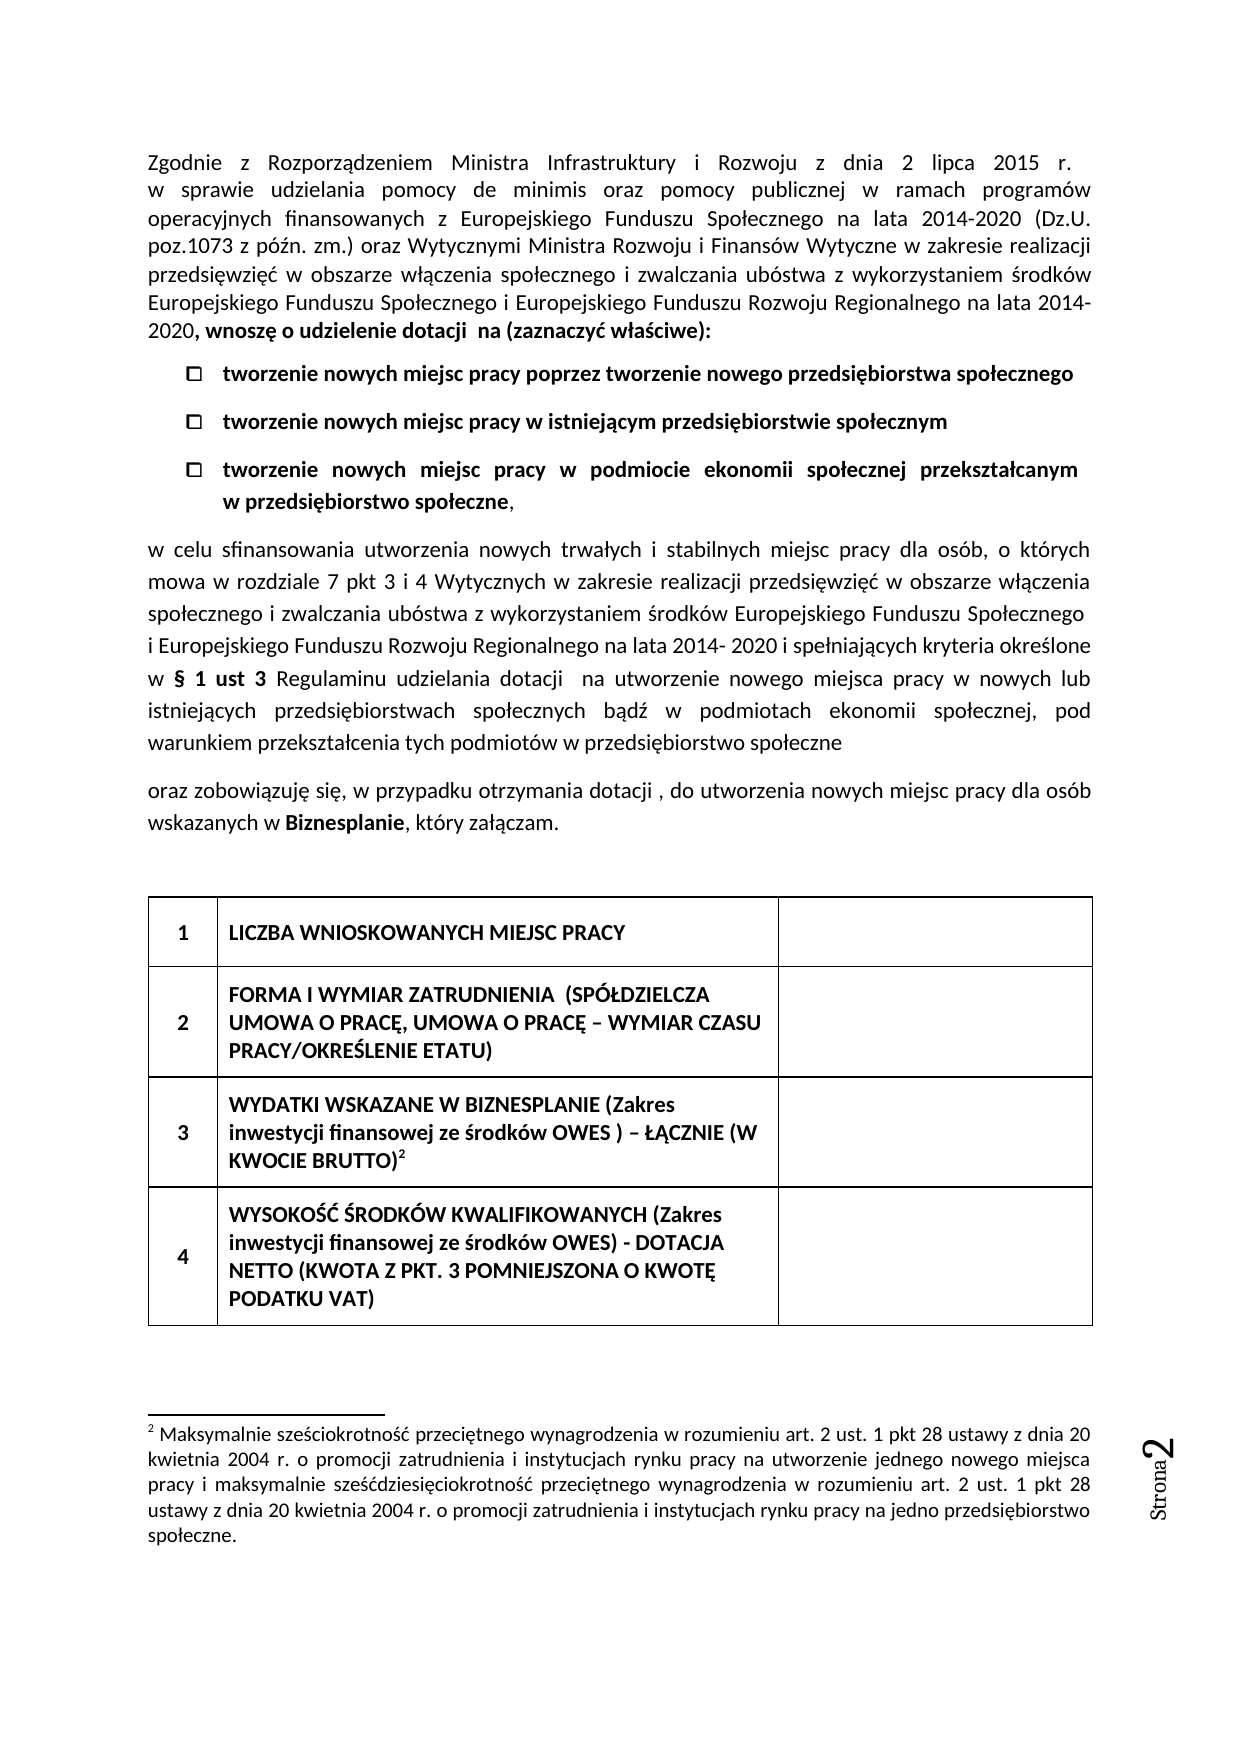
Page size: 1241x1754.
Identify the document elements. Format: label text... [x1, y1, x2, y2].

table_cell WYDATKI WSKAZANE W BIZNESPLANIE (Zakres inwestycji finansowej ze środków OWES ) – ŁĄCZNIE (W KWOCIE BRUTTO) [218, 1078, 778, 1186]
list tworzenie nowych miejsc pracy w istniejącym przedsiębiorstwie społecznym [185, 407, 1093, 435]
text w celu sfinansowania utworzenia nowych trwałych i stabilnych miejsc pracy dla osób, o których mowa w rozdziale 7 pkt 3 i 4 Wytycznych w zakresie realizacji przedsięwzięć w obszarze włączenia społecznego i zwalczania ubóstwa z wykorzystaniem środków Europejskiego Funduszu Społecznego i Europejskiego Funduszu Rozwoju Regionalnego na lata 2014- 2020 i spełniających kryteria określone w § 1 ust 3 Regulaminu udzielania dotacji na utworzenie nowego miejsca pracy w nowych lub istniejących przedsiębiorstwach społecznych bądź w podmiotach ekonomii społecznej, pod warunkiem przekształcenia tych podmiotów w przedsiębiorstwo społeczne [148, 535, 1093, 756]
table_cell 2 [149, 967, 217, 1076]
table_cell 4 [149, 1188, 217, 1324]
table_header [779, 898, 1092, 966]
table_header 1 [149, 898, 217, 966]
table_cell [779, 1078, 1092, 1186]
table_header LICZBA WNIOSKOWANYCH MIEJSC PRACY [218, 898, 778, 966]
table_cell [779, 967, 1092, 1076]
list tworzenie nowych miejsc pracy w podmiocie ekonomii społecznej przekształcanym w przedsiębiorstwo społeczne, [185, 455, 1093, 515]
text oraz zobowiązuję się, w przypadku otrzymania dotacji , do utworzenia nowych miejsc pracy dla osób wskazanych w Biznesplanie, który załączam. [148, 776, 1093, 836]
table_cell WYSOKOŚĆ ŚRODKÓW KWALIFIKOWANYCH (Zakres inwestycji finansowej ze środków OWES) - DOTACJA NETTO (KWOTA Z PKT. 3 POMNIEJSZONA O KWOTĘ PODATKU VAT) [218, 1188, 778, 1324]
list tworzenie nowych miejsc pracy poprzez tworzenie nowego przedsiębiorstwa społecznego [185, 359, 1093, 387]
table_cell 3 [149, 1078, 217, 1186]
table_cell FORMA I WYMIAR ZATRUDNIENIA (SPÓŁDZIELCZA UMOWA O PRACĘ, UMOWA O PRACĘ – WYMIAR CZASU PRACY/OKREŚLENIE ETATU) [218, 967, 778, 1076]
text Zgodnie z Rozporządzeniem Ministra Infrastruktury i Rozwoju z dnia 2 lipca 2015 r. w sprawie udzielania pomocy de minimis oraz pomocy publicznej w ramach programów operacyjnych finansowanych z Europejskiego Funduszu Społecznego na lata 2014-2020 (Dz.U. poz.1073 z późn. zm.) oraz Wytycznymi Ministra Rozwoju i Finansów Wytyczne w zakresie realizacji przedsięwzięć w obszarze włączenia społecznego i zwalczania ubóstwa z wykorzystaniem środków Europejskiego Funduszu Społecznego i Europejskiego Funduszu Rozwoju Regionalnego na lata 2014-2020, wnoszę o udzielenie dotacji na (zaznaczyć właściwe): [148, 148, 1093, 344]
table_cell [779, 1188, 1092, 1324]
